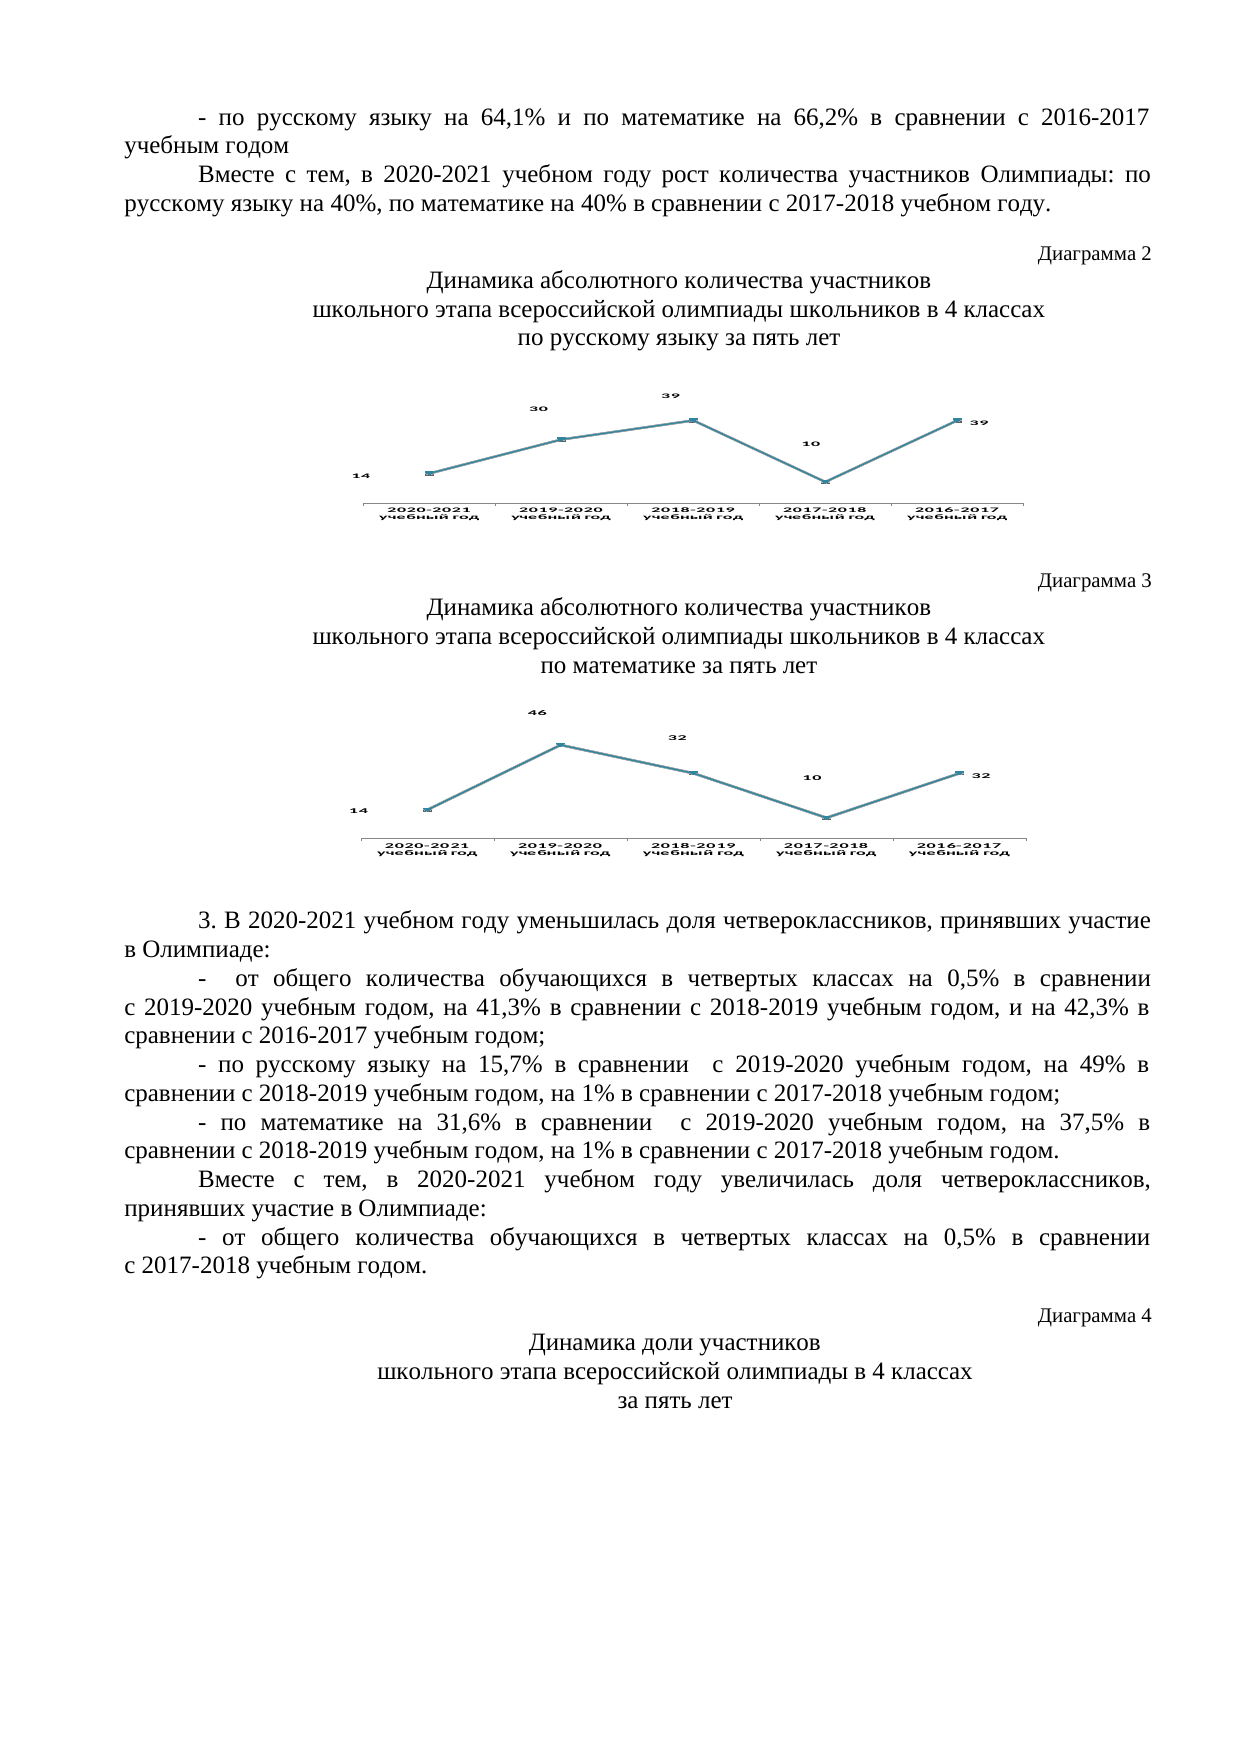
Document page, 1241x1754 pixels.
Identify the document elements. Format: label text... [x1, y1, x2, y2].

text школьного этапа всероссийской олимпиады в 4 классах [124, 1356, 1152, 1385]
list по математике за пять лет [206, 650, 1152, 679]
text Вместе с тем, в 2020-2021 учебном году увеличилась доля четвероклассников, принявших участие в Олимпиаде: [124, 1164, 1152, 1222]
text - от общего количества обучающихся в четвертых классах на 0,5% в сравнении с 2019-2020 учебным годом, на 41,3% в сравнении с 2018-2019 учебным годом, и на 42,3% в сравнении с 2016-2017 учебным годом; [124, 963, 1152, 1049]
text Вместе с тем, в 2020-2021 учебном году рост количества участников Олимпиады: по русскому языку на 40%, по математике на 40% в сравнении с 2017-2018 учебном году. [124, 159, 1152, 217]
text - по русскому языку на 15,7% в сравнении с 2019-2020 учебным годом, на 49% в сравнении с 2018-2019 учебным годом, на 1% в сравнении с 2017-2018 учебным годом; [124, 1049, 1152, 1107]
list Динамика абсолютного количества участников [206, 265, 1152, 294]
list школьного этапа всероссийской олимпиады школьников в 4 классах [206, 294, 1152, 322]
text 3. В 2020-2021 учебном году уменьшилась доля четвероклассников, принявших участие в Олимпиаде: [124, 905, 1152, 963]
text за пять лет [124, 1385, 1152, 1413]
text - от общего количества обучающихся в четвертых классах на 0,5% в сравнении с 2017-2018 учебным годом. [124, 1222, 1152, 1279]
text - по русскому языку на 64,1% и по математике на 66,2% в сравнении с 2016-2017 учебным годом [124, 102, 1152, 159]
text - по математике на 31,6% в сравнении с 2019-2020 учебным годом, на 37,5% в сравнении с 2018-2019 учебным годом, на 1% в сравнении с 2017-2018 учебным годом. [124, 1107, 1152, 1164]
list Динамика абсолютного количества участников [206, 592, 1152, 621]
text Динамика доли участников [124, 1327, 1152, 1356]
text Диаграмма 2 [124, 241, 1152, 265]
list по русскому языку за пять лет [206, 322, 1152, 351]
text Диаграмма 4 [124, 1303, 1152, 1327]
list Диаграмма 3 [206, 568, 1152, 592]
list школьного этапа всероссийской олимпиады школьников в 4 классах [206, 621, 1152, 650]
